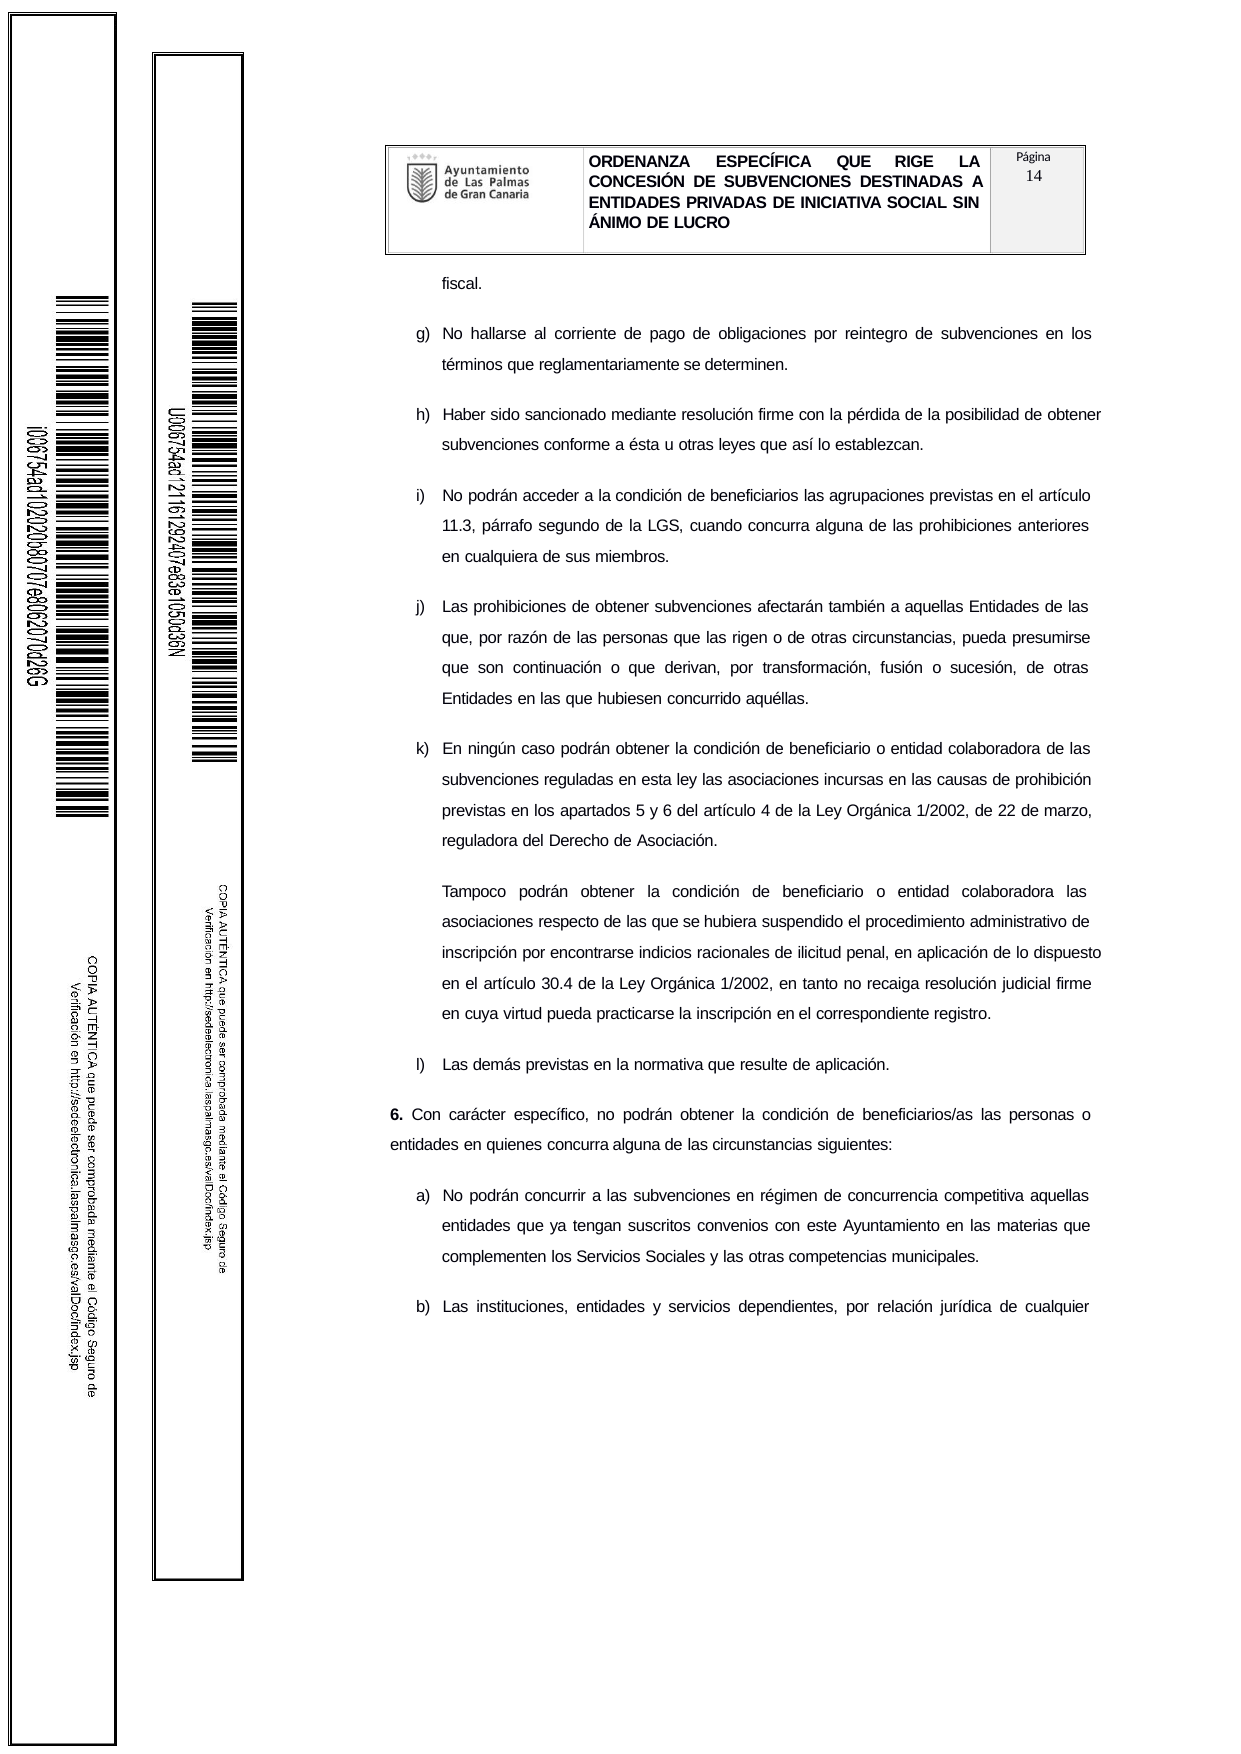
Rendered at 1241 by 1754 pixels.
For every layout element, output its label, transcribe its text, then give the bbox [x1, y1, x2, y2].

text 11.3, párrafo segundo de la LGS, cuando concurra alguna de las prohibiciones anteriores [442, 517, 1109, 536]
text h) Haber sido sancionado mediante resolución firme con la pérdida de la posibilidad de obtener [416, 405, 1109, 424]
text en el artículo 30.4 de la Ley Orgánica 1/2002, en tanto no recaiga resolución judicial firme [442, 974, 1109, 993]
text inscripción por encontrarse indicios racionales de ilicitud penal, en aplicación de lo dispuesto [442, 943, 1109, 962]
text entidades en quienes concurra alguna de las circunstancias siguientes: [390, 1136, 915, 1155]
text i) No podrán acceder a la condición de beneficiarios las agrupaciones previstas en el artículo [416, 486, 1109, 505]
text b) Las instituciones, entidades y servicios dependientes, por relación jurídica de cualquier [416, 1297, 1109, 1316]
text 6. Con carácter específico, no podrán obtener la condición de beneficiarios/as las personas o [390, 1105, 1109, 1124]
text l) Las demás previstas en la normativa que resulte de aplicación. [416, 1055, 909, 1074]
picture [153, 53, 243, 1580]
text j) Las prohibiciones de obtener subvenciones afectarán también a aquellas Entidades de las [416, 597, 1109, 616]
text que son continuación o que derivan, por transformación, fusión o sucesión, de otras [442, 659, 1109, 678]
picture [9, 13, 116, 1745]
text Tampoco podrán obtener la condición de beneficiario o entidad colaboradora las [442, 882, 1109, 901]
text previstas en los apartados 5 y 6 del artículo 4 de la Ley Orgánica 1/2002, de 22 de marzo, [442, 801, 1109, 820]
text en cuya virtud pueda practicarse la inscripción en el correspondiente registro. [442, 1005, 1109, 1023]
text en cualquiera de sus miembros. [442, 547, 691, 566]
text CONCESIÓN DE SUBVENCIONES DESTINADAS A [588, 173, 1005, 191]
text subvenciones reguladas en esta ley las asociaciones incursas en las causas de prohibición [442, 770, 1109, 789]
text RIGE [894, 152, 958, 171]
text k) En ningún caso podrán obtener la condición de beneficiario o entidad colaboradora de las [416, 740, 1109, 759]
picture [386, 146, 1085, 254]
text complementen los Servicios Sociales y las otras competencias municipales. [442, 1247, 1109, 1266]
text que, por razón de las personas que las rigen o de otras circunstancias, pueda presumirse [442, 628, 1109, 647]
text ÁNIMO DE LUCRO [588, 213, 1005, 232]
text Entidades en las que hubiesen concurrido aquéllas. [442, 689, 1109, 708]
text ENTIDADES PRIVADAS DE INICIATIVA SOCIAL SIN [588, 193, 1005, 212]
text fiscal. [442, 274, 507, 293]
text Página [1016, 148, 1071, 165]
text reguladora del Derecho de Asociación. [442, 832, 1109, 851]
text asociaciones respecto de las que se hubiera suspendido el procedimiento administrativo de [442, 913, 1109, 931]
text entidades que ya tengan suscritos convenios con este Ayuntamiento en las materias que [442, 1217, 1109, 1235]
text 4 [1033, 167, 1066, 186]
text ORDENANZA ESPECÍFICA QUE [588, 152, 894, 171]
text términos que reglamentariamente se determinen. [442, 355, 1109, 374]
text a) No podrán concurrir a las subvenciones en régimen de concurrencia competitiva aquellas [416, 1186, 1109, 1205]
text subvenciones conforme a ésta u otras leyes que así lo establezcan. [442, 436, 1109, 455]
text LA [958, 152, 1005, 171]
text g) No hallarse al corriente de pago de obligaciones por reintegro de subvenciones en los [416, 324, 1109, 343]
